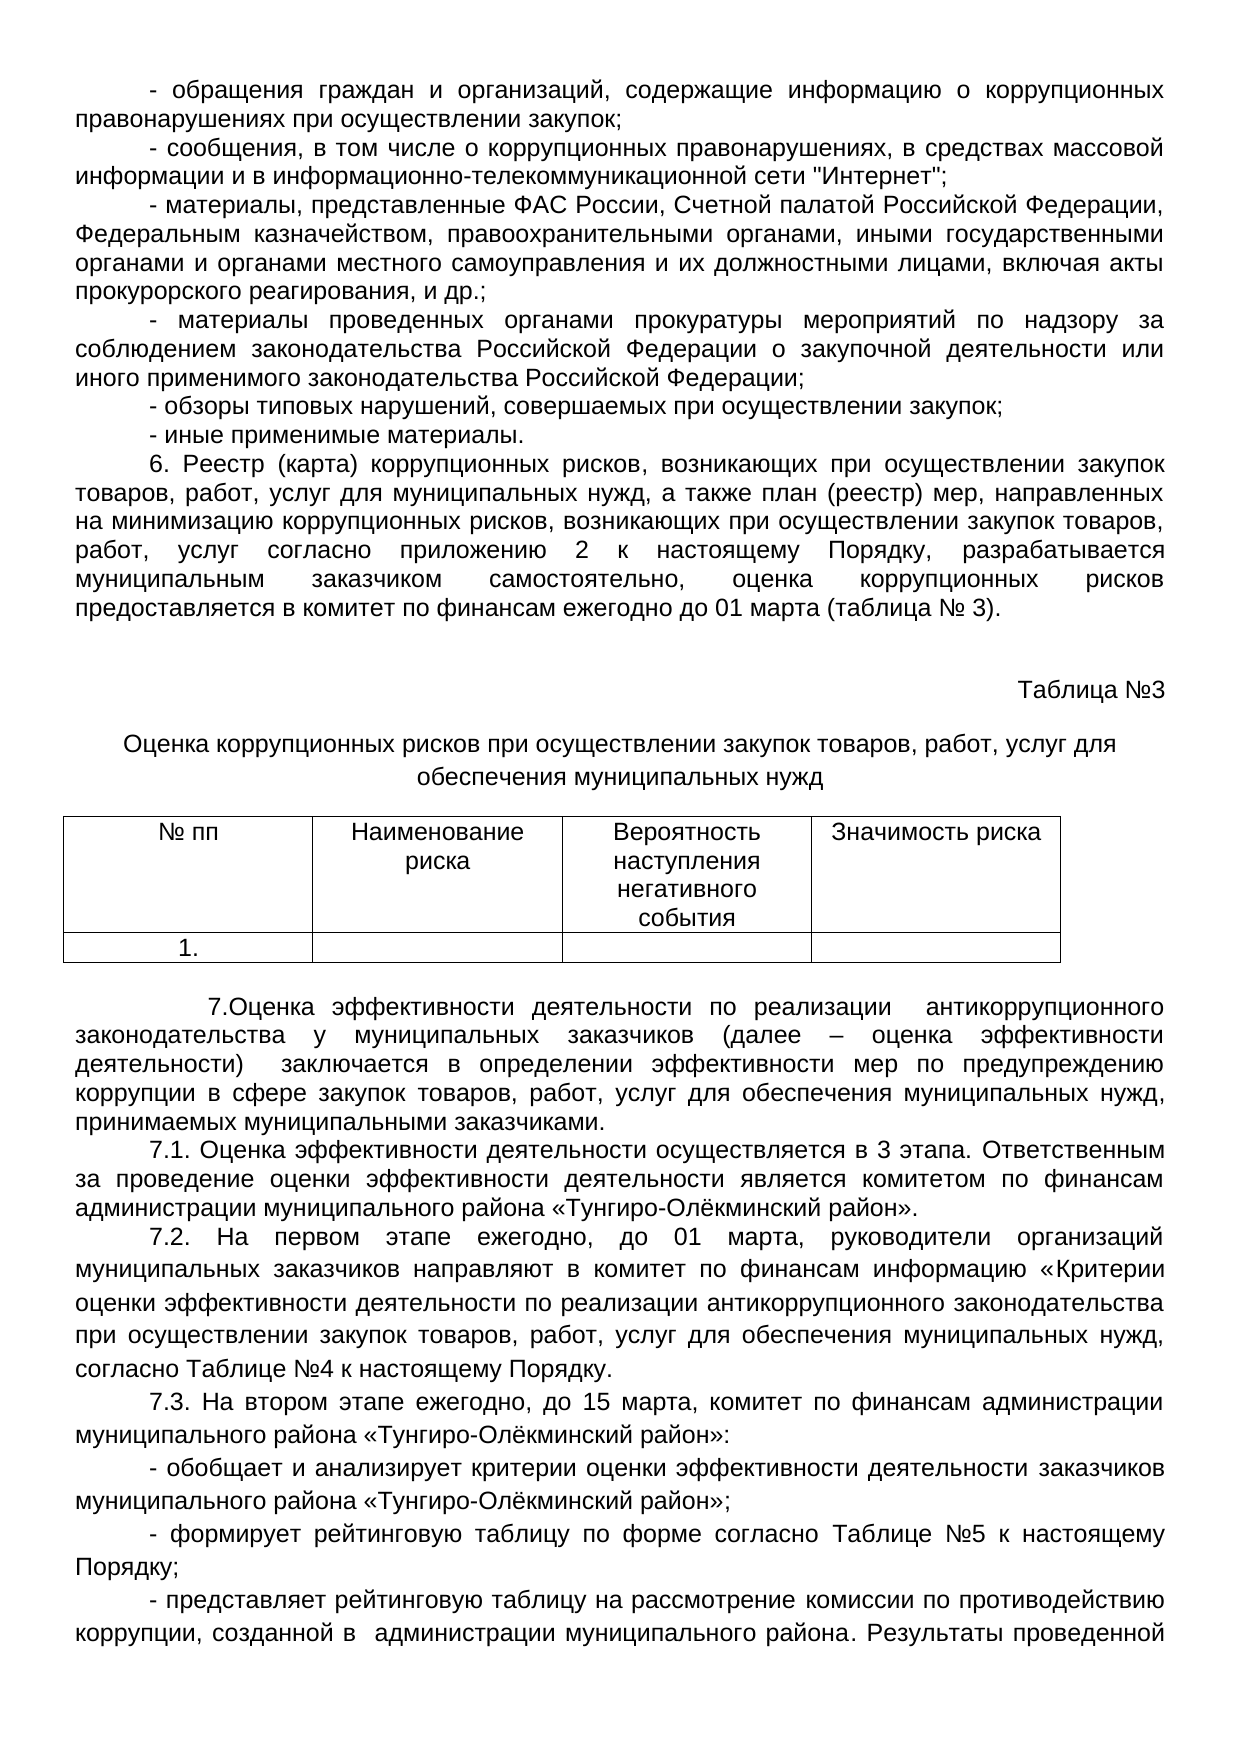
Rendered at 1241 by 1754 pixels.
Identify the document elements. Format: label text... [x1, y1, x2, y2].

text - материалы проведенных органами прокуратуры мероприятий по надзору за соблюдением законодательства Российской Федерации о закупочной деятельности или иного применимого законодательства Российской Федерации; [75, 305, 1165, 391]
text - обзоры типовых нарушений, совершаемых при осуществлении закупок; [75, 391, 1165, 420]
text 7.Оценка эффективности деятельности по реализации антикоррупционного законодательства у муниципальных заказчиков (далее – оценка эффективности деятельности) заключается в определении эффективности мер по предупреждению коррупции в сфере закупок товаров, работ, услуг для обеспечения муниципальных нужд, принимаемых муниципальными заказчиками. [75, 991, 1165, 1135]
table_cell 1. [64, 933, 312, 962]
table_cell [812, 933, 1060, 962]
table_cell [563, 933, 811, 962]
text - формирует рейтинговую таблицу по форме согласно Таблице №5 к настоящему Порядку; [75, 1519, 1165, 1580]
table_cell [313, 933, 562, 962]
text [75, 1585, 1165, 1646]
text - обобщает и анализирует критерии оценки эффективности деятельности заказчиков муниципального района «Тунгиро-Олёкминский район»; [75, 1453, 1165, 1514]
text - сообщения, в том числе о коррупционных правонарушениях, в средствах массовой информации и в информационно-телекоммуникационной сети "Интернет"; [75, 132, 1165, 190]
table_header Вероятность наступления негативного события [563, 817, 811, 932]
text 7.3. На втором этапе ежегодно, до 15 марта, комитет по финансам администрации муниципального района «Тунгиро-Олёкминский район»: [75, 1387, 1165, 1448]
table_header № пп [64, 817, 312, 932]
text 7.1. Оценка эффективности деятельности осуществляется в 3 этапа. Ответственным за проведение оценки эффективности деятельности является комитетом по финансам администрации муниципального района «Тунгиро-Олёкминский район». [75, 1135, 1165, 1221]
text Оценка коррупционных рисков при осуществлении закупок товаров, работ, услуг для обеспечения муниципальных нужд [75, 729, 1165, 791]
table_header Значимость риска [812, 817, 1060, 932]
text - материалы, представленные ФАС России, Счетной палатой Российской Федерации, Федеральным казначейством, правоохранительными органами, иными государственными органами и органами местного самоуправления и их должностными лицами, включая акты прокурорского реагирования, и др.; [75, 190, 1165, 305]
text - иные применимые материалы. [75, 420, 1165, 449]
text 6. Реестр (карта) коррупционных рисков, возникающих при осуществлении закупок товаров, работ, услуг для муниципальных нужд, а также план (реестр) мер, направленных на минимизацию коррупционных рисков, возникающих при осуществлении закупок товаров, работ, услуг согласно приложению 2 к настоящему Порядку, разрабатывается муниципальным заказчиком самостоятельно, оценка коррупционных рисков предоставляется в комитет по финансам ежегодно до 01 марта (таблица № 3). [75, 449, 1165, 621]
text Таблица №3 [75, 675, 1165, 704]
table_header Наименование риска [313, 817, 562, 932]
text 7.2. На первом этапе ежегодно, до 01 марта, руководители организаций муниципальных заказчиков направляют в комитет по финансам информацию «Критерии оценки эффективности деятельности по реализации антикоррупционного законодательства при осуществлении закупок товаров, работ, услуг для обеспечения муниципальных нужд, согласно Таблице №4 к настоящему Порядку. [75, 1221, 1165, 1382]
text - обращения граждан и организаций, содержащие информацию о коррупционных правонарушениях при осуществлении закупок; [75, 75, 1165, 132]
